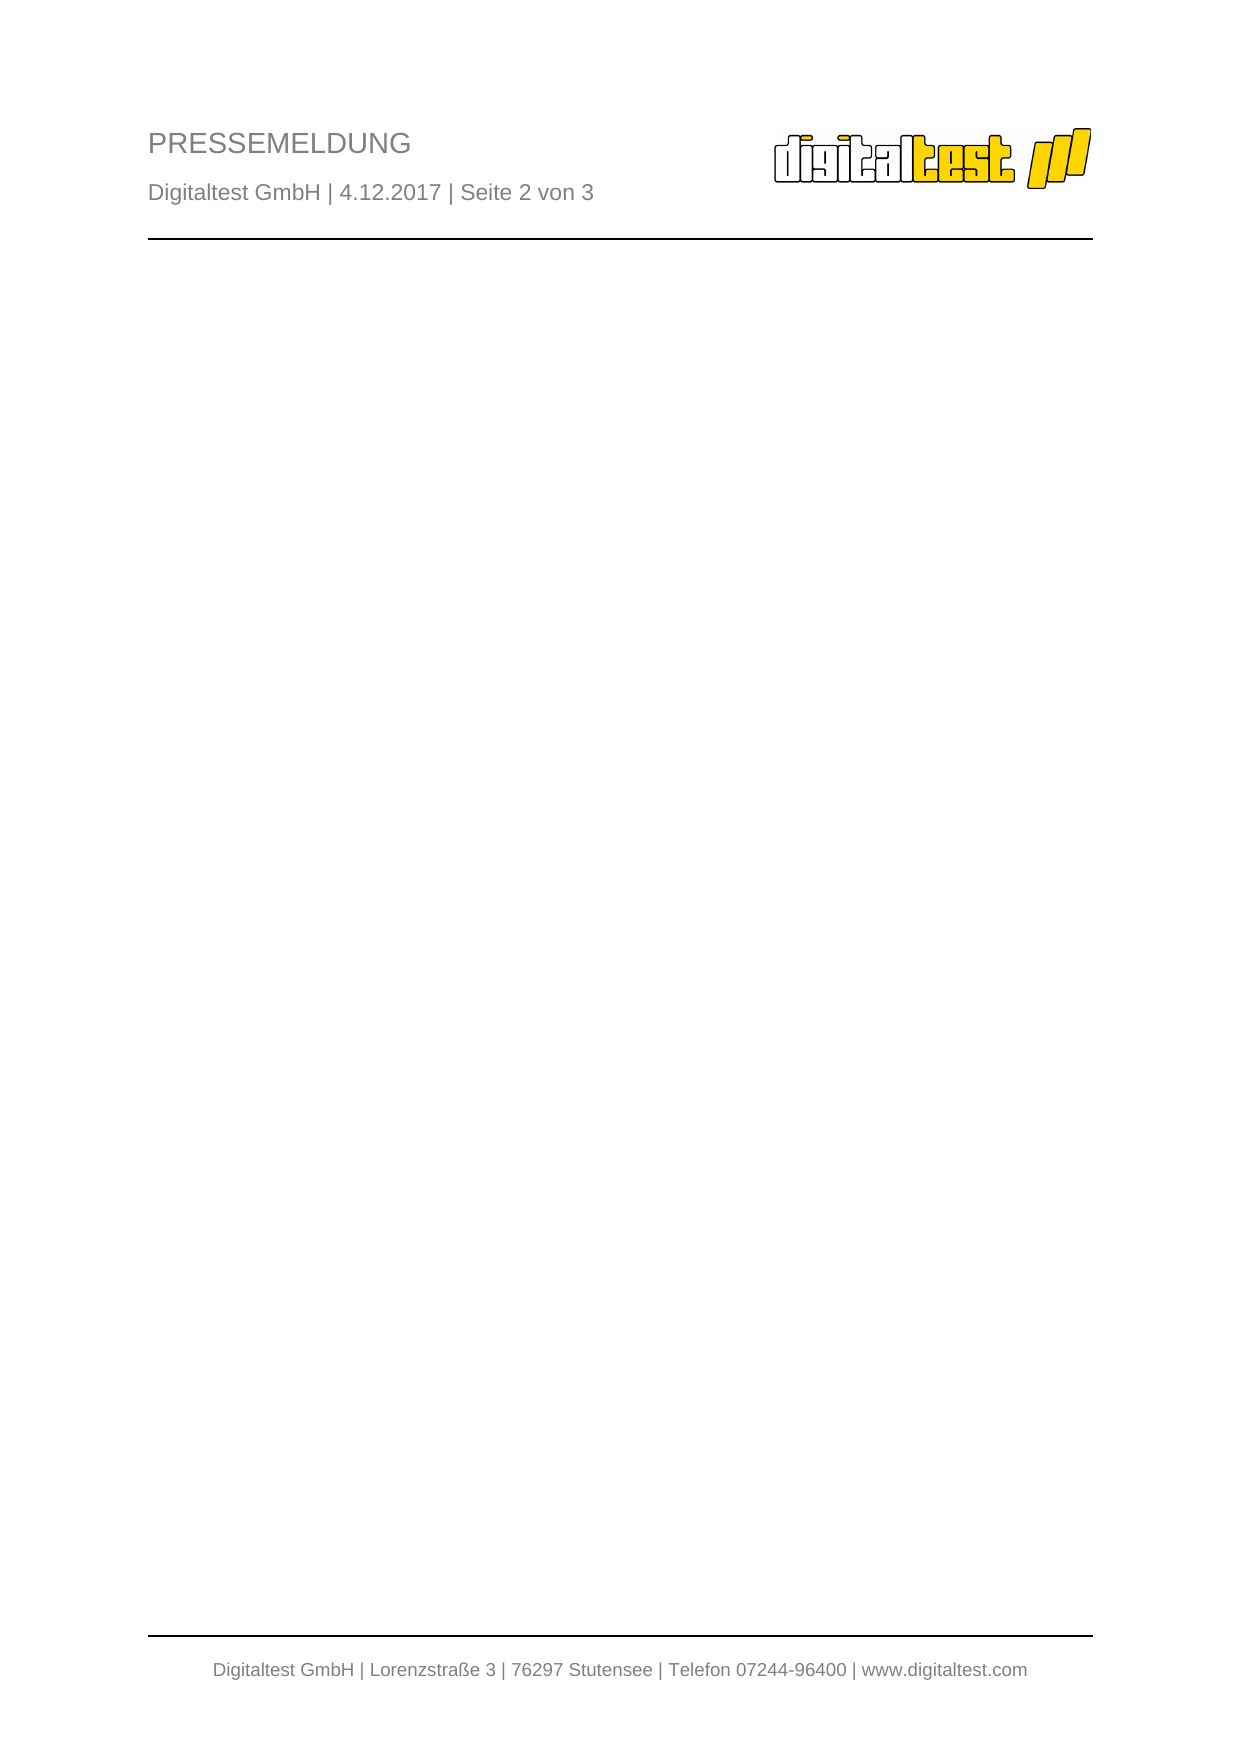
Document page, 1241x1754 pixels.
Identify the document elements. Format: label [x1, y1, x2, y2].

picture [774, 128, 1092, 189]
